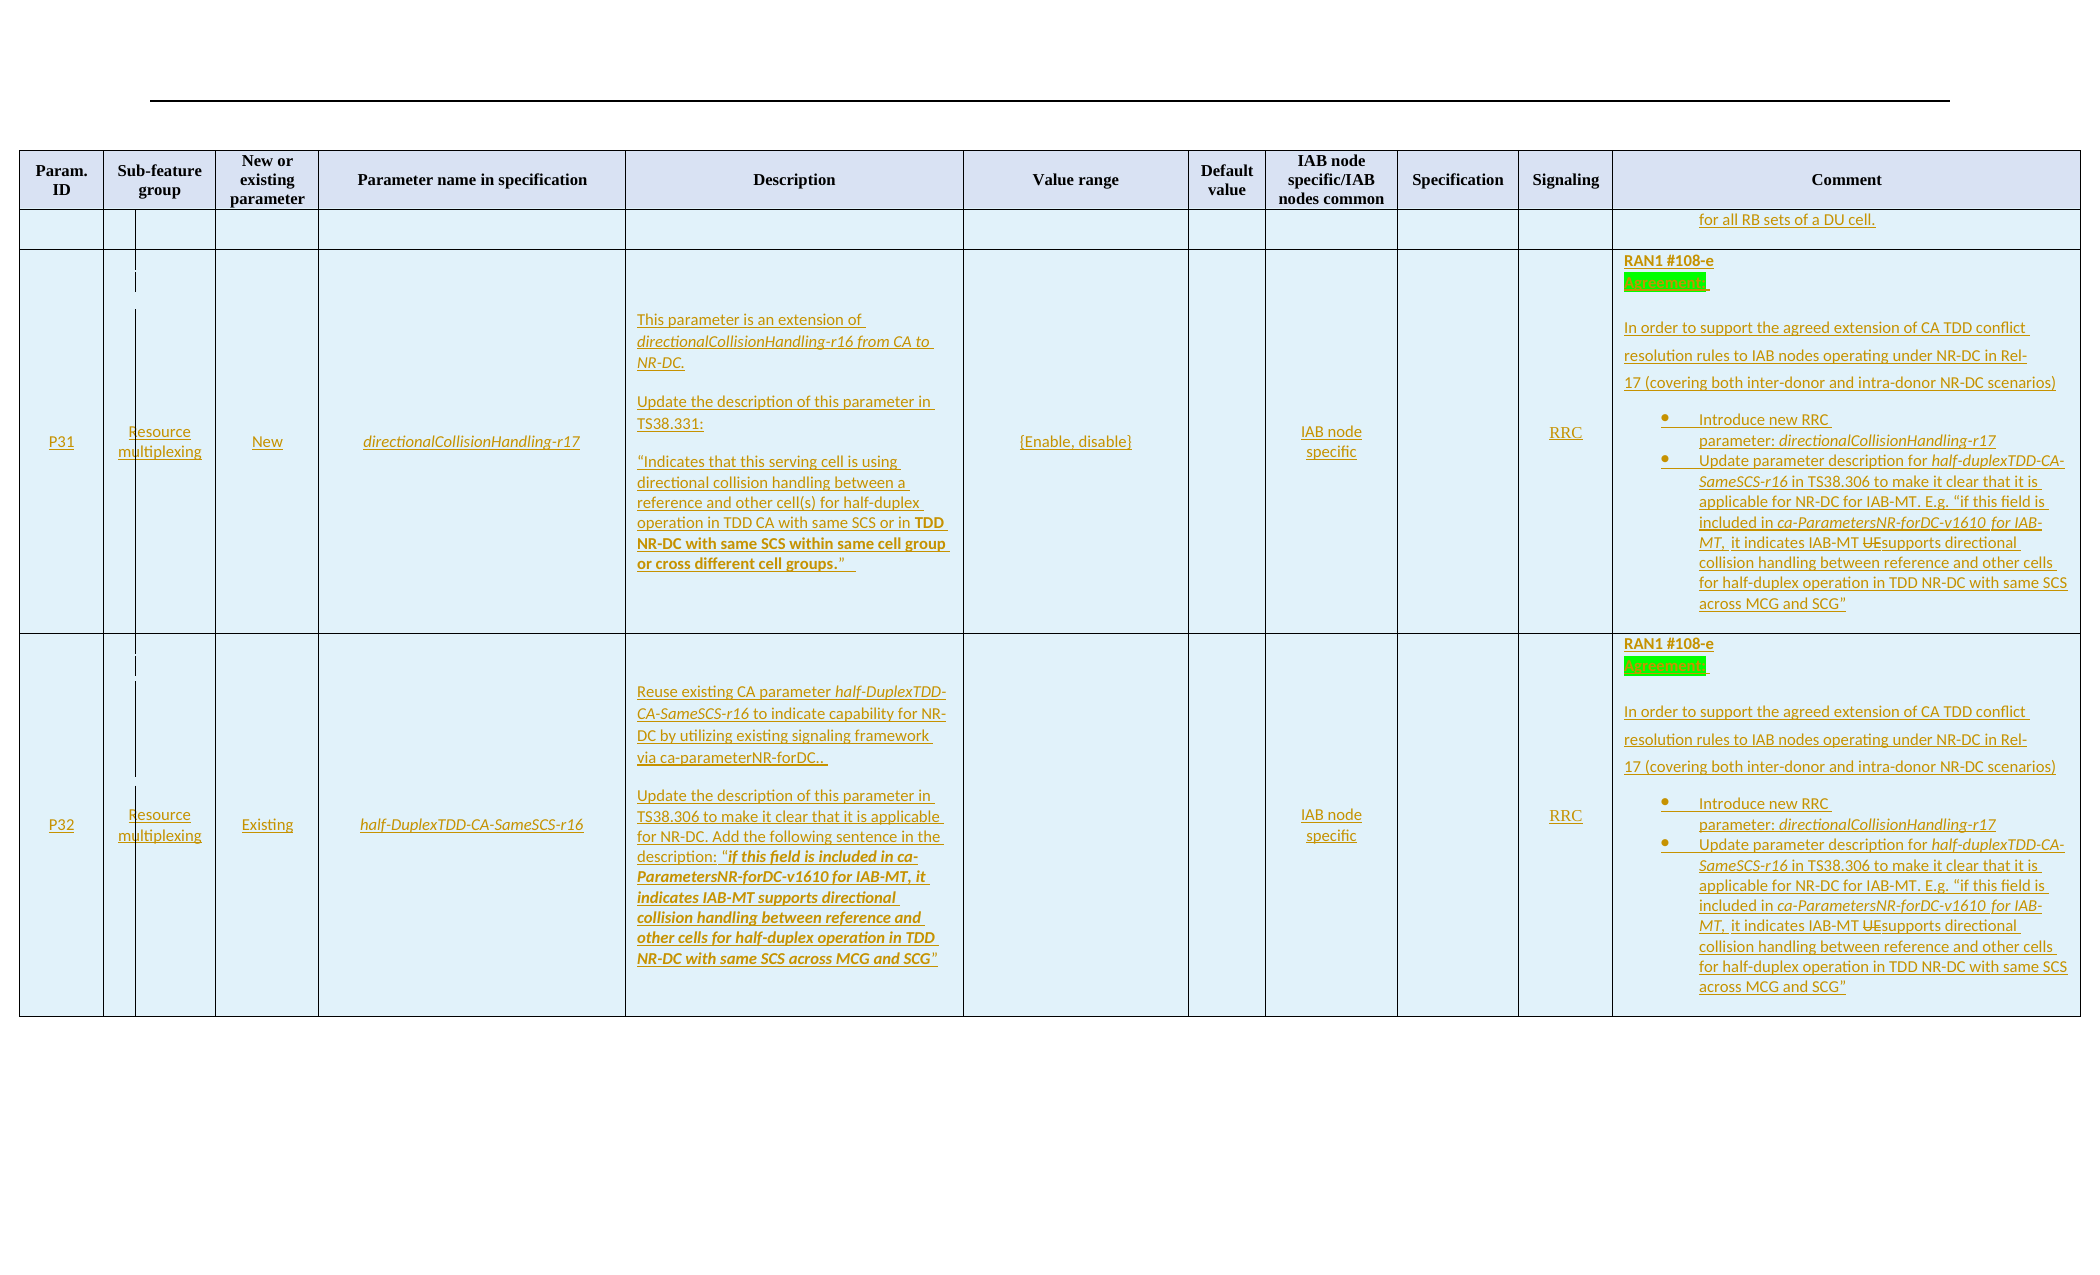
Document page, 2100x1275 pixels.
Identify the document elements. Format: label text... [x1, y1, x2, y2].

table_header IAB node specific/IAB nodes common [1266, 151, 1397, 208]
table_header Sub-feature group [104, 151, 215, 208]
table_header Default value [1189, 151, 1265, 208]
table_header New or existing parameter [216, 151, 318, 208]
table_header Comment [1613, 151, 2080, 208]
table_header Description [626, 151, 963, 208]
table_header Specification [1398, 151, 1518, 208]
table_header Param. ID [20, 151, 103, 208]
table_header Value range [964, 151, 1188, 208]
table_header Signaling [1519, 151, 1612, 208]
table_header Parameter name in specification [319, 151, 625, 208]
